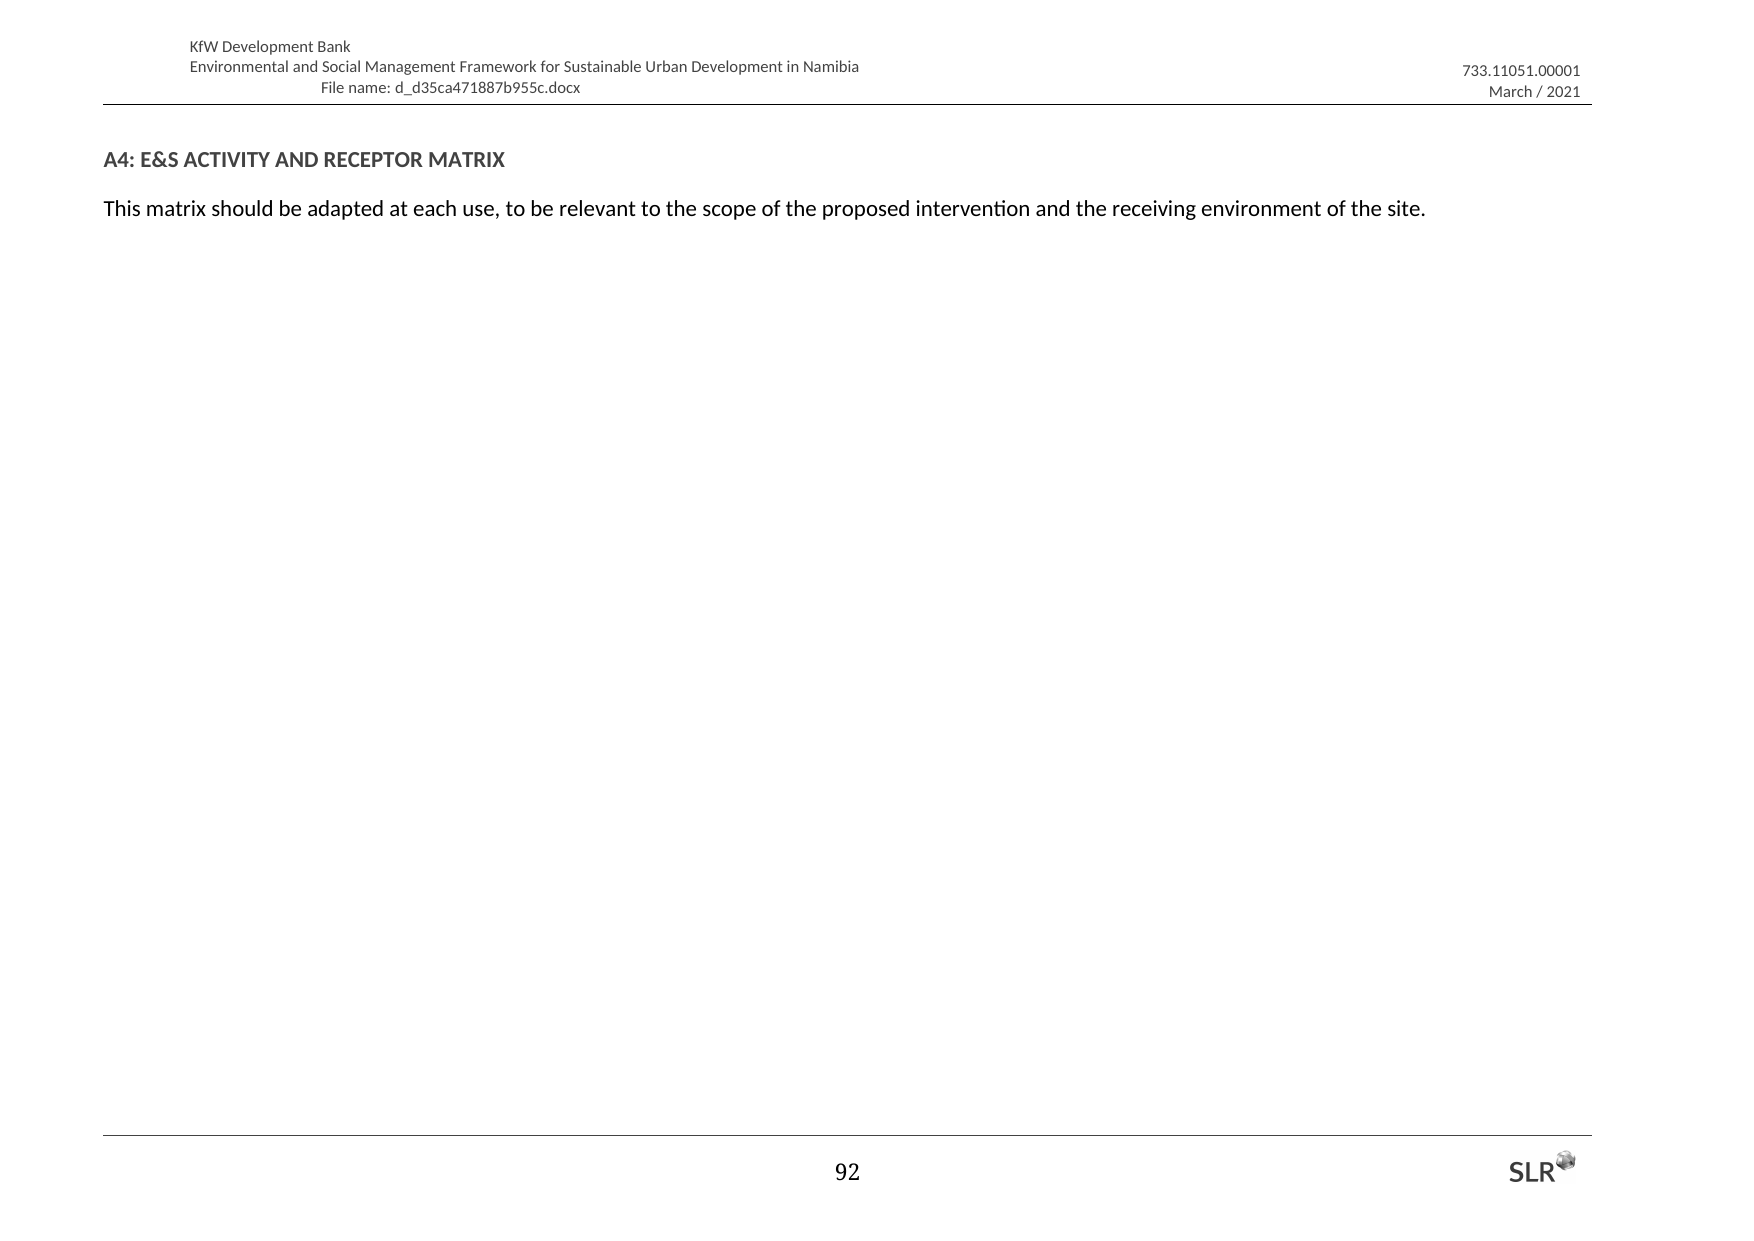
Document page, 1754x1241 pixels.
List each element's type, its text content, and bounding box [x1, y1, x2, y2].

text A4: E&S Activity and Receptor matrix [103, 146, 1592, 174]
text This matrix should be adapted at each use, to be relevant to the scope of the proposed intervention and the receiving environment of the site. [103, 194, 1592, 222]
